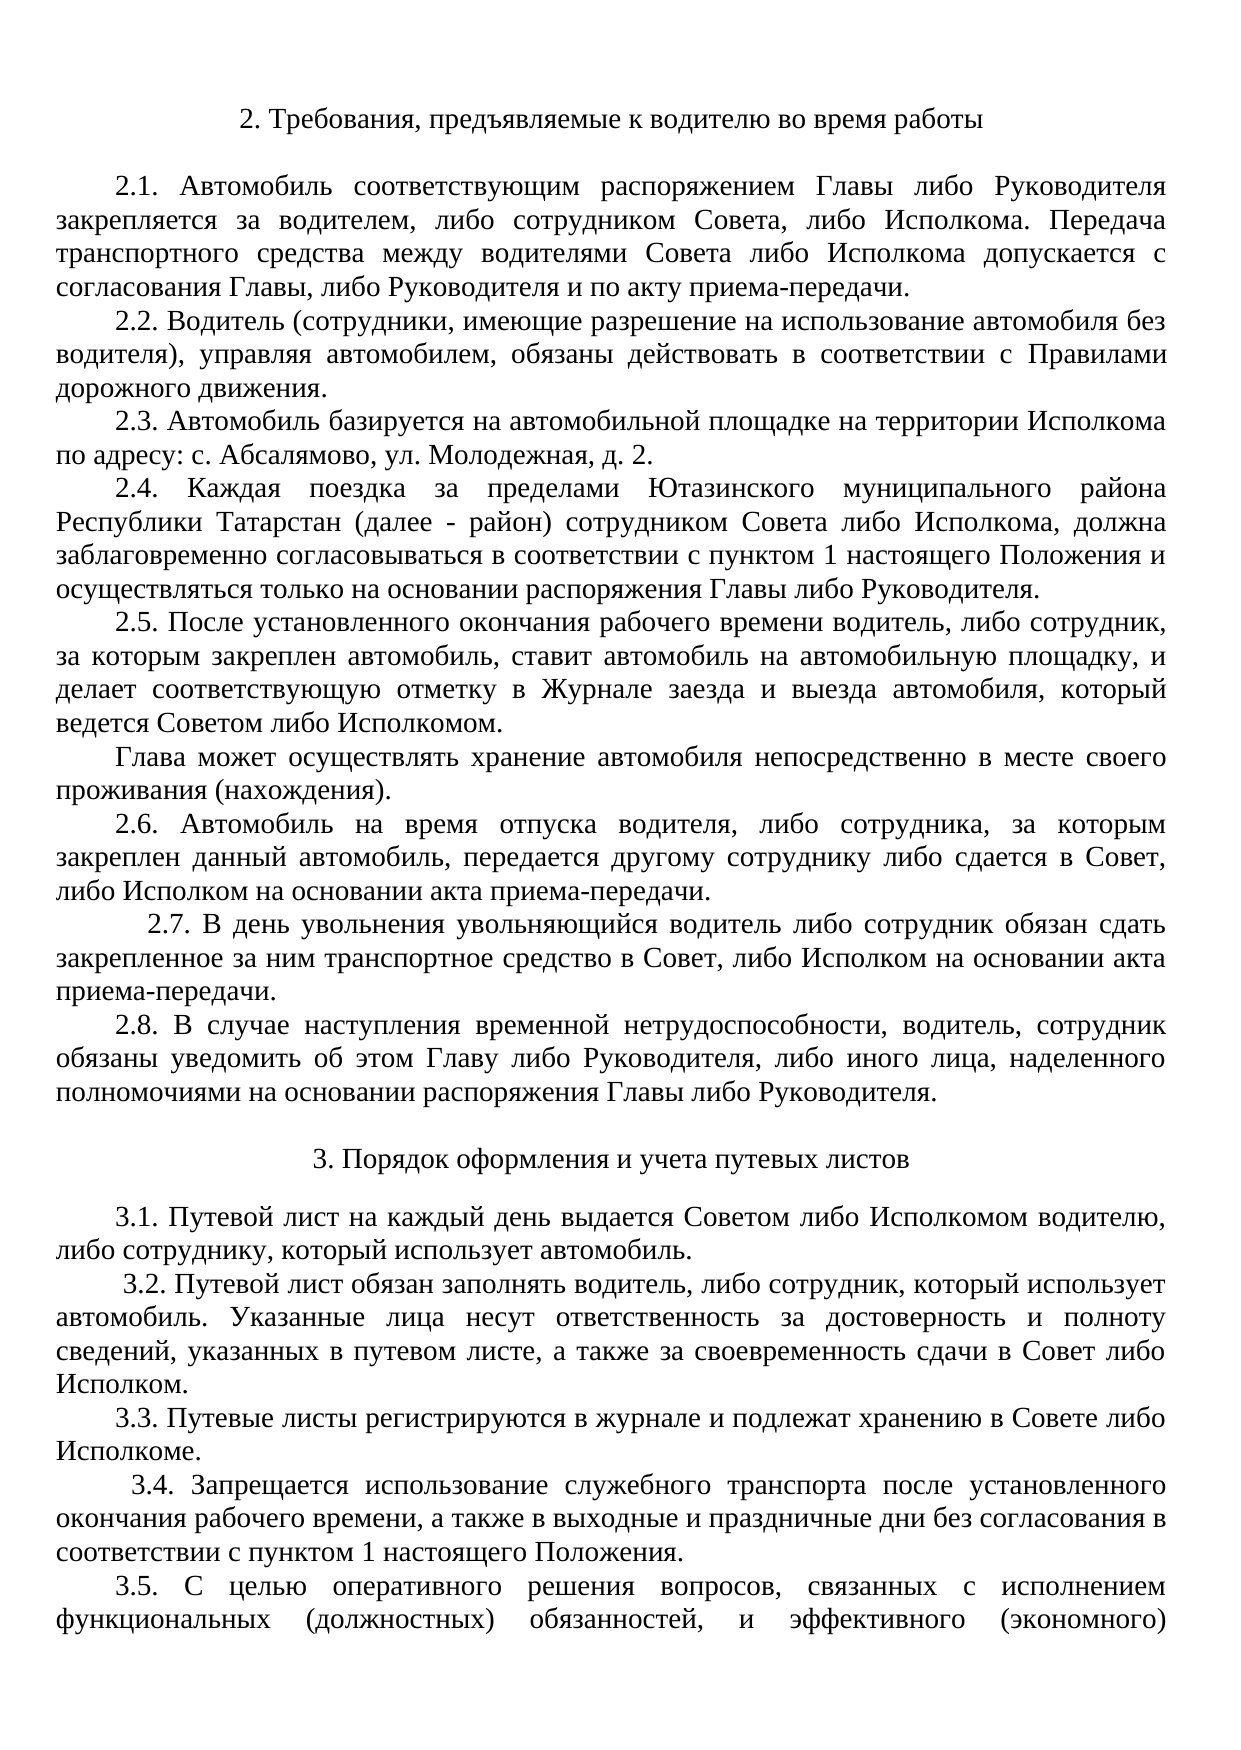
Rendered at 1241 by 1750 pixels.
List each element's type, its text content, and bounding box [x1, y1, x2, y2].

text 2.3. Автомобиль базируется на автомобильной площадке на территории Исполкома по адресу: с. Абсалямово, ул. Молодежная, д. 2. [56, 403, 1167, 470]
text 2.1. Автомобиль соответствующим распоряжением Главы либо Руководителя закрепляется за водителем, либо сотрудником Совета, либо Исполкома. Передача транспортного средства между водителями Совета либо Исполкома допускается с согласования Главы, либо Руководителя и по акту приема-передачи. [56, 168, 1167, 303]
text Глава может осуществлять хранение автомобиля непосредственно в месте своего проживания (нахождения). [56, 739, 1167, 806]
text 2.8. В случае наступления временной нетрудоспособности, водитель, сотрудник обязаны уведомить об этом Главу либо Руководителя, либо иного лица, наделенного полномочиями на основании распоряжения Главы либо Руководителя. [56, 1007, 1167, 1108]
text 3.2. Путевой лист обязан заполнять водитель, либо сотрудник, который использует автомобиль. Указанные лица несут ответственность за достоверность и полноту сведений, указанных в путевом листе, а также за своевременность сдачи в Совет либо Исполком. [56, 1266, 1167, 1400]
text 3.4. Запрещается использование служебного транспорта после установленного окончания рабочего времени, а также в выходные и праздничные дни без согласования в соответствии с пунктом 1 настоящего Положения. [56, 1467, 1167, 1568]
text 3.1. Путевой лист на каждый день выдается Советом либо Исполкомом водителю, либо сотруднику, который использует автомобиль. [56, 1199, 1167, 1266]
text 2.6. Автомобиль на время отпуска водителя, либо сотрудника, за которым закреплен данный автомобиль, передается другому сотруднику либо сдается в Совет, либо Исполком на основании акта приема-передачи. [56, 806, 1167, 906]
text 2.2. Водитель (сотрудники, имеющие разрешение на использование автомобиля без водителя), управляя автомобилем, обязаны действовать в соответствии с Правилами дорожного движения. [56, 303, 1167, 403]
text 2. Требования, предъявляемые к водителю во время работы [56, 101, 1167, 135]
text 2.4. Каждая поездка за пределами Ютазинского муниципального района Республики Татарстан (далее - район) сотрудником Совета либо Исполкома, должна заблаговременно согласовываться в соответствии с пунктом 1 настоящего Положения и осуществляться только на основании распоряжения Главы либо Руководителя. [56, 470, 1167, 604]
text 3. Порядок оформления и учета путевых листов [56, 1141, 1167, 1175]
text 3.3. Путевые листы регистрируются в журнале и подлежат хранению в Совете либо Исполкоме. [56, 1400, 1167, 1467]
text 2.5. После установленного окончания рабочего времени водитель, либо сотрудник, за которым закреплен автомобиль, ставит автомобиль на автомобильную площадку, и делает соответствующую отметку в Журнале заезда и выезда автомобиля, который ведется Советом либо Исполкомом. [56, 604, 1167, 739]
text 2.7. В день увольнения увольняющийся водитель либо сотрудник обязан сдать закрепленное за ним транспортное средство в Совет, либо Исполком на основании акта приема-передачи. [56, 906, 1167, 1007]
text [56, 1568, 1167, 1635]
